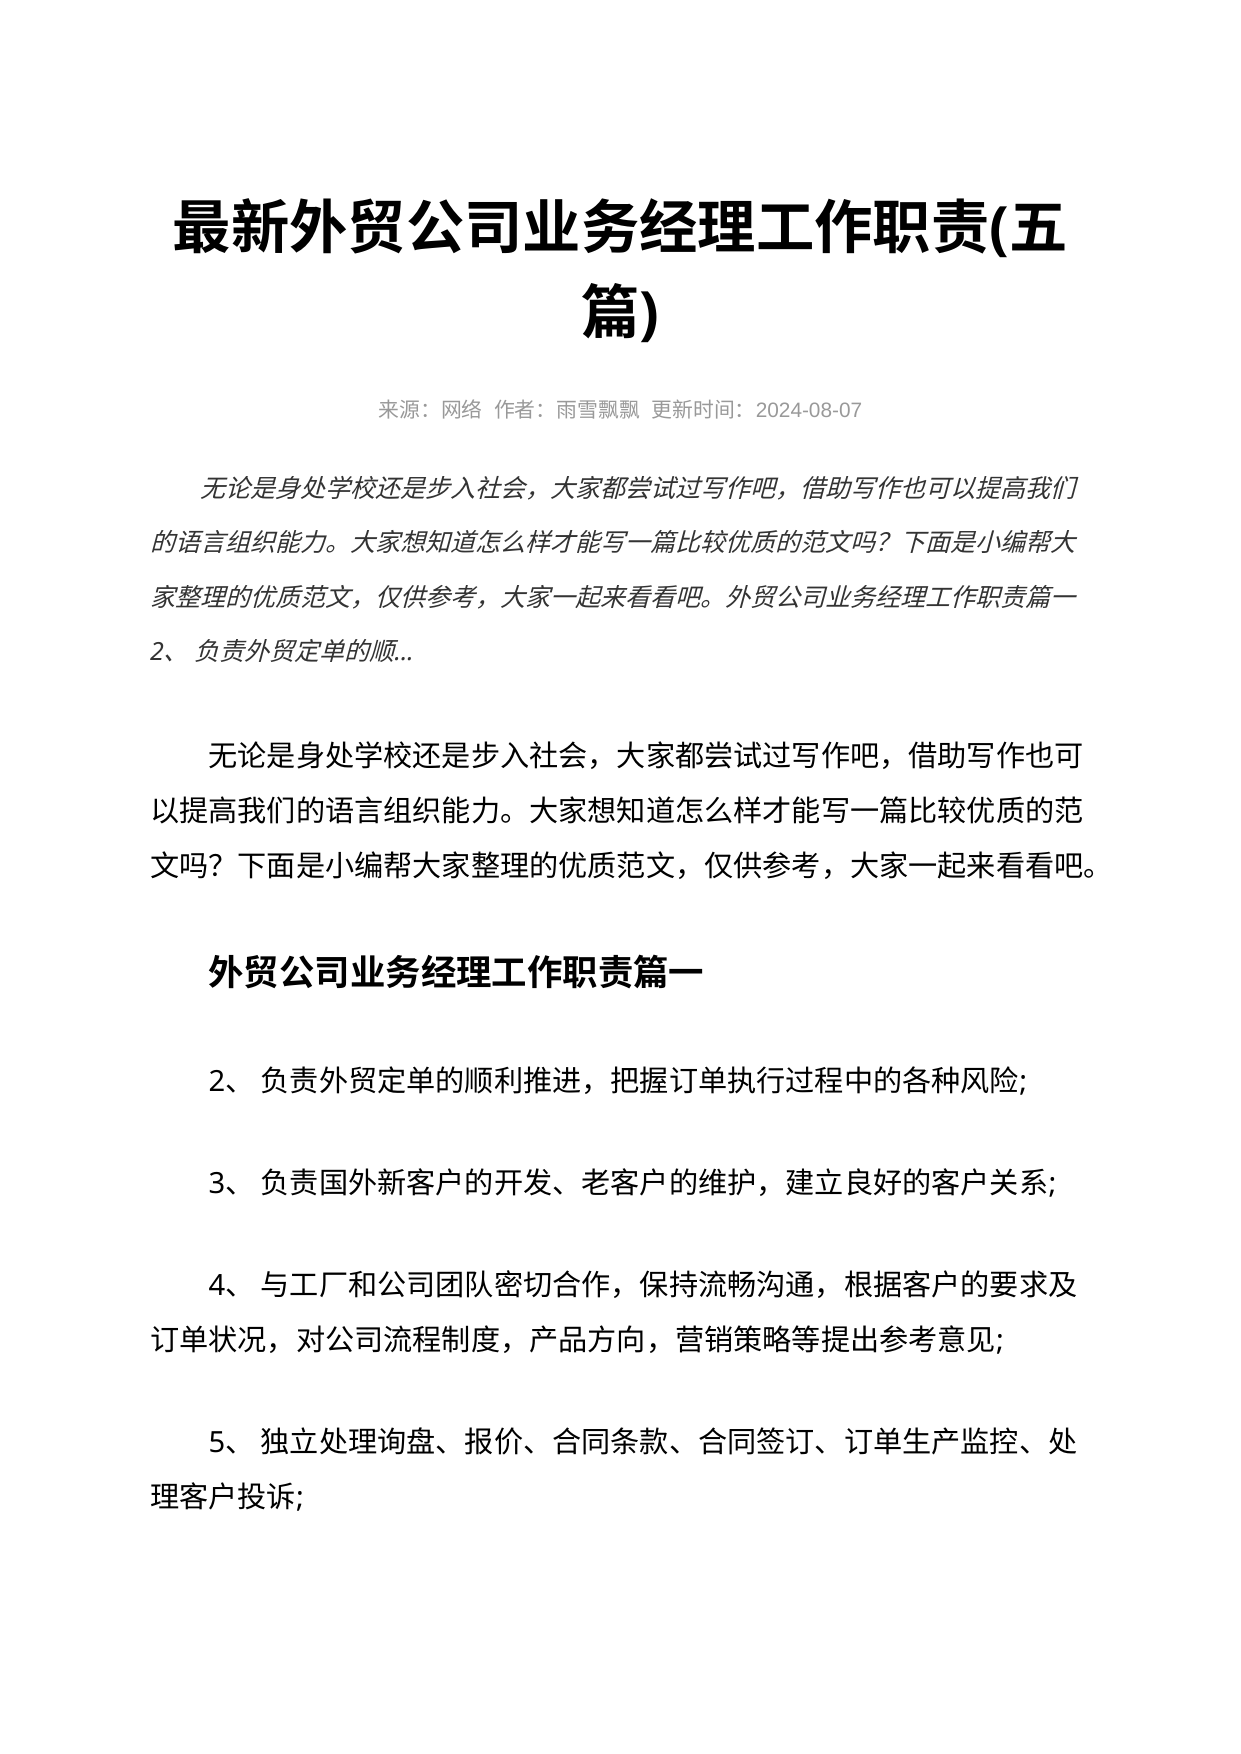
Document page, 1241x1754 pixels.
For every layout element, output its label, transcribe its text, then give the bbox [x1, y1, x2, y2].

text 2、 负责外贸定单的顺利推进，把握订单执行过程中的各种风险; [150, 1058, 1090, 1100]
text 无论是身处学校还是步入社会，大家都尝试过写作吧，借助写作也可以提高我们的语言组织能力。大家想知道怎么样才能写一篇比较优质的范文吗？下面是小编帮大家整理的优质范文，仅供参考，大家一起来看看吧。外贸公司业务经理工作职责篇一2、 负责外贸定单的顺... [150, 468, 1090, 668]
text 来源：网络 作者：雨雪飘飘 更新时间：2024-08-07 [150, 398, 1090, 422]
text 5、 独立处理询盘、报价、合同条款、合同签订、订单生产监控、处理客户投诉; [150, 1419, 1090, 1516]
text 外贸公司业务经理工作职责篇一 [150, 944, 1090, 996]
subtitle 最新外贸公司业务经理工作职责(五篇) [150, 181, 1090, 351]
text 无论是身处学校还是步入社会，大家都尝试过写作吧，借助写作也可以提高我们的语言组织能力。大家想知道怎么样才能写一篇比较优质的范文吗？下面是小编帮大家整理的优质范文，仅供参考，大家一起来看看吧。 [150, 733, 1090, 885]
text 4、 与工厂和公司团队密切合作，保持流畅沟通，根据客户的要求及订单状况，对公司流程制度，产品方向，营销策略等提出参考意见; [150, 1262, 1090, 1359]
text 3、 负责国外新客户的开发、老客户的维护，建立良好的客户关系; [150, 1160, 1090, 1202]
